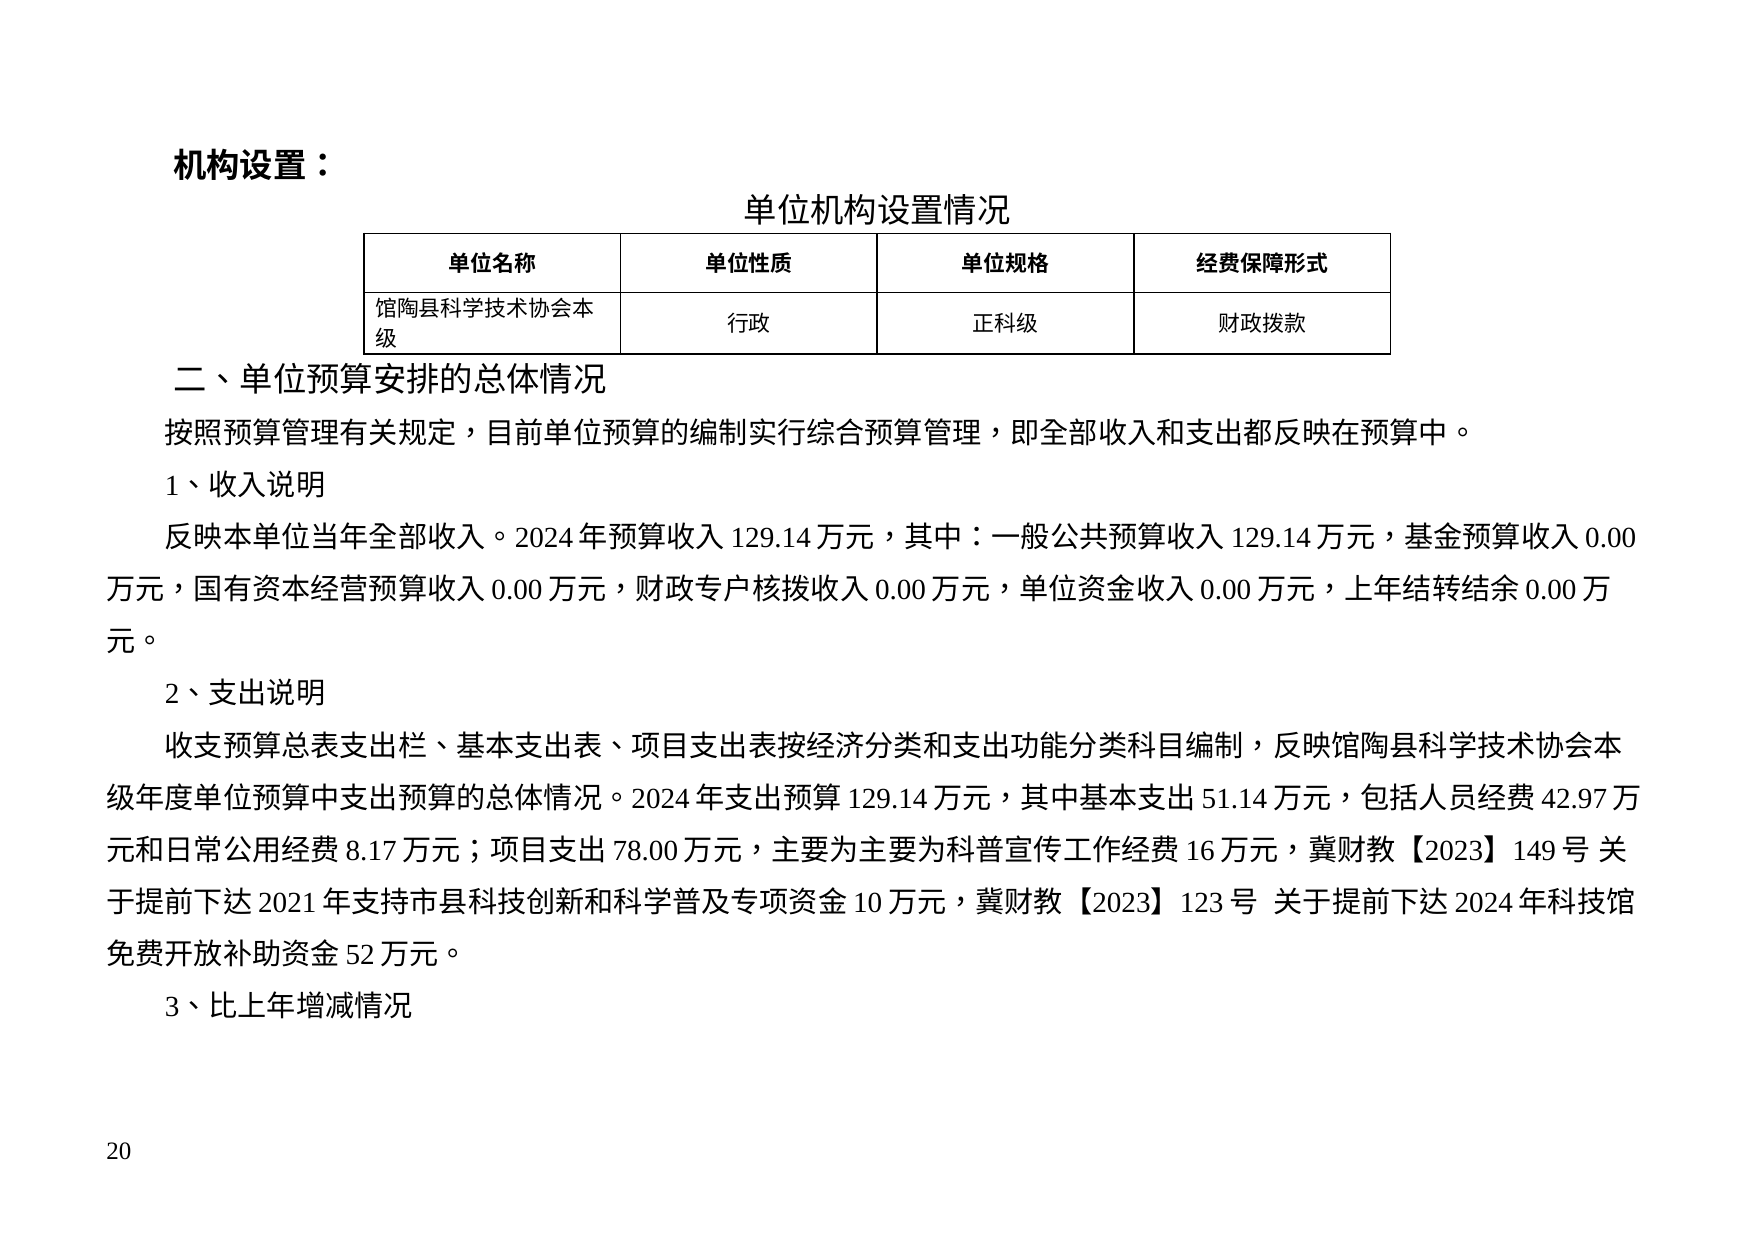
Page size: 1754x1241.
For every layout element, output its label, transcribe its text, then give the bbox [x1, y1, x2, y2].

table_header 单位性质 [621, 234, 876, 292]
text 2、支出说明 [106, 662, 1648, 714]
table_cell 财政拨款 [1135, 293, 1390, 353]
table_header 单位名称 [365, 234, 620, 292]
text 二、单位预算安排的总体情况 [106, 355, 1648, 401]
text 按照预算管理有关规定，目前单位预算的编制实行综合预算管理，即全部收入和支出都反映在预算中。 [106, 402, 1648, 454]
text 机构设置： [106, 142, 1648, 187]
text 1、收入说明 [106, 454, 1648, 506]
text 收支预算总表支出栏、基本支出表、项目支出表按经济分类和支出功能分类科目编制，反映馆陶县科学技术协会本级年度单位预算中支出预算的总体情况。2024年支出预算129.14万元，其中基本支出51.14万元，包括人员经费42.97万元和日常公用经费8.17万元；项目支出78.00万元，主要为主要为科普宣传工作经费16万元，冀财教【2023】149号 关于提前下达2021年支持市县科技创新和科学普及专项资金10万元，冀财教【2023】123号 关于提前下达2024年科技馆免费开放补助资金52万元。 [106, 714, 1648, 975]
text 单位机构设置情况 [106, 187, 1648, 233]
table_cell 行政 [621, 293, 876, 353]
table_cell 正科级 [878, 293, 1133, 353]
table_cell 馆陶县科学技术协会本级 [365, 293, 620, 353]
text 反映本单位当年全部收入。2024年预算收入129.14万元，其中：一般公共预算收入129.14万元，基金预算收入0.00万元，国有资本经营预算收入0.00万元，财政专户核拨收入0.00万元，单位资金收入0.00万元，上年结转结余0.00万元。 [106, 506, 1648, 662]
table_header 经费保障形式 [1135, 234, 1390, 292]
table_header 单位规格 [878, 234, 1133, 292]
text 3、比上年增减情况 [106, 975, 1648, 1027]
